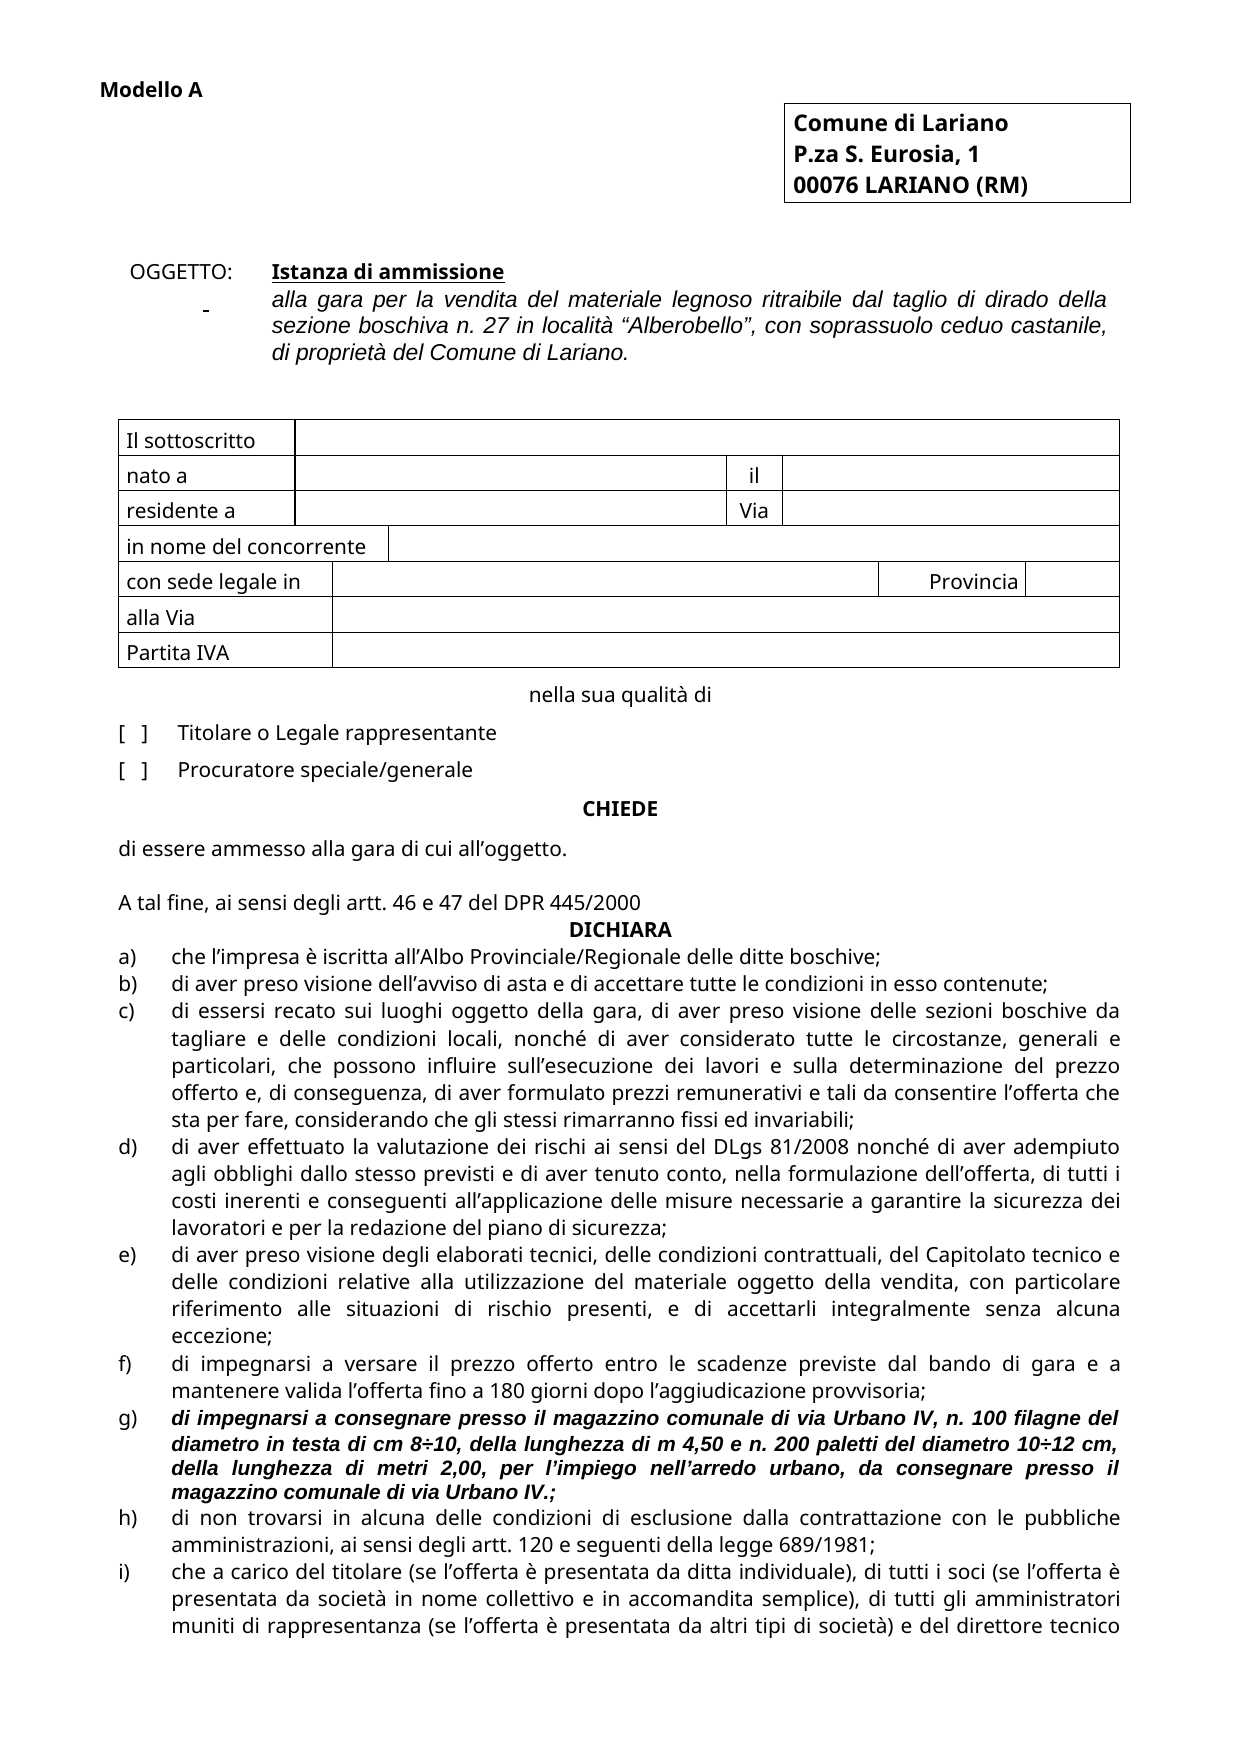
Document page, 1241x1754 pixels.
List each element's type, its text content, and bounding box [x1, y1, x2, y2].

table_cell [783, 491, 1119, 525]
list di aver effettuato la valutazione dei rischi ai sensi del DLgs 81/2008 nonché di aver adempiuto agli obblighi dallo stesso previsti e di aver tenuto conto, nella formulazione dell’offerta, di tutti i costi inerenti e conseguenti all’applicazione delle misure necessarie a garantire la sicurezza dei lavoratori e per la redazione del piano di sicurezza; [118, 1133, 1122, 1241]
list di impegnarsi a consegnare presso il magazzino comunale di via Urbano IV, n. 100 filagne del diametro in testa di cm 8÷10, della lunghezza di m 4,50 e n. 200 paletti del diametro 10÷12 cm, della lunghezza di metri 2,00, per l’impiego nell’arredo urbano, da consegnare presso il magazzino comunale di via Urbano IV.; [118, 1403, 1122, 1504]
list di impegnarsi a versare il prezzo offerto entro le scadenze previste dal bando di gara e a mantenere valida l’offerta fino a 180 giorni dopo l’aggiudicazione provvisoria; [118, 1349, 1122, 1403]
table_header [296, 420, 1119, 454]
table_cell [1026, 562, 1119, 596]
text DICHIARA [118, 916, 1122, 943]
table_cell alla Via [119, 597, 332, 632]
table_cell [296, 491, 726, 525]
table_cell il [727, 456, 782, 490]
table_cell [783, 456, 1119, 490]
table_cell [389, 526, 1119, 561]
table_cell in nome del concorrente [119, 526, 388, 561]
list che l’impresa è iscritta all’Albo Provinciale/Regionale delle ditte boschive; [118, 943, 1122, 970]
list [118, 1558, 1122, 1639]
list di aver preso visione degli elaborati tecnici, delle condizioni contrattuali, del Capitolato tecnico e delle condizioni relative alla utilizzazione del materiale oggetto della vendita, con particolare riferimento alle situazioni di rischio presenti, e di accettarli integralmente senza alcuna eccezione; [118, 1241, 1122, 1349]
text Comune di Lariano [785, 104, 1130, 134]
table_cell Via [727, 491, 782, 525]
text Modello A [99, 75, 1122, 103]
table_cell Provincia [879, 562, 1025, 596]
table_cell [296, 456, 726, 490]
text A tal fine, ai sensi degli artt. 46 e 47 del DPR 445/2000 [118, 889, 1122, 916]
text CHIEDE [118, 795, 1122, 822]
table_header Il sottoscritto [119, 420, 294, 454]
table_cell nato a [119, 456, 294, 490]
table_header Istanza di ammissione alla gara per la vendita del materiale legnoso ritraibile dal taglio di dirado della sezione boschiva n. 27 in località “Alberobello”, con soprassuolo ceduo castanile, di proprietà del Comune di Lariano. [260, 258, 1122, 365]
text di essere ammesso alla gara di cui all’oggetto. [118, 835, 1122, 862]
table_cell [333, 633, 1119, 667]
list di non trovarsi in alcuna delle condizioni di esclusione dalla contrattazione con le pubbliche amministrazioni, ai sensi degli artt. 120 e seguenti della legge 689/1981; [118, 1504, 1122, 1558]
table_header OGGETTO: [118, 258, 260, 365]
text [ ] Procuratore speciale/generale [118, 758, 1122, 783]
list di essersi recato sui luoghi oggetto della gara, di aver preso visione delle sezioni boschive da tagliare e delle condizioni locali, nonché di aver considerato tutte le circostanze, generali e particolari, che possono influire sull’esecuzione dei lavori e sulla determinazione del prezzo offerto e, di conseguenza, di aver formulato prezzi remunerativi e tali da consentire l’offerta che sta per fare, considerando che gli stessi rimarranno fissi ed invariabili; [118, 997, 1122, 1133]
table_cell [333, 597, 1119, 632]
list di aver preso visione dell’avviso di asta e di accettare tutte le condizioni in esso contenute; [118, 970, 1122, 997]
text [ ] Titolare o Legale rappresentante [118, 720, 1122, 745]
table_cell Partita IVA [119, 633, 332, 667]
table_cell residente a [119, 491, 294, 525]
text nella sua qualità di [118, 681, 1122, 708]
text P.za S. Eurosia, 1 [785, 134, 1130, 166]
table_cell con sede legale in [119, 562, 332, 596]
table_cell [333, 562, 878, 596]
text 00076 LARIANO (RM) [785, 166, 1130, 202]
